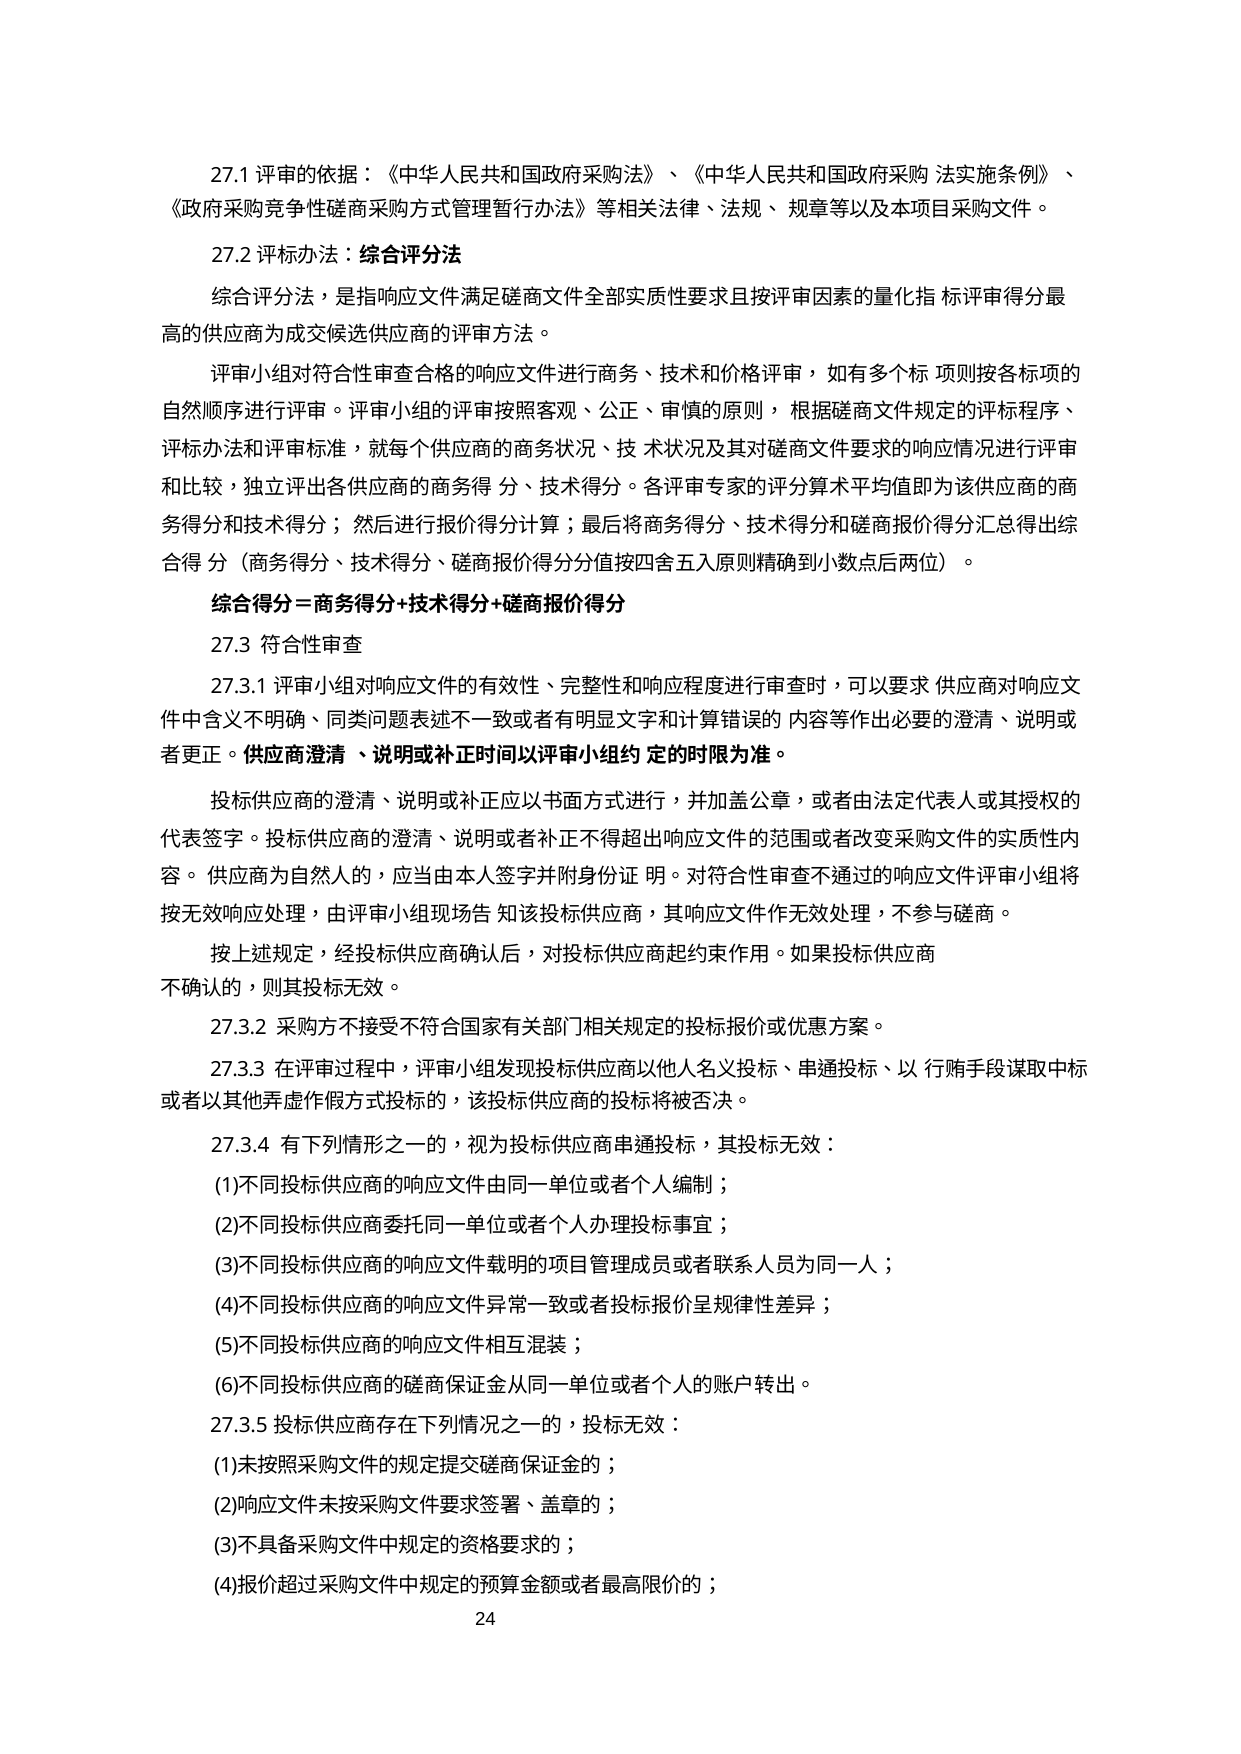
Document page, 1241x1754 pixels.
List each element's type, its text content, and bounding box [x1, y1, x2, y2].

text 27.2 评标办法：综合评分法 [211, 242, 1089, 268]
text (4)不同投标供应商的响应文件异常一致或者投标报价呈规律性差异； [215, 1292, 1089, 1318]
text 综合评分法，是指响应文件满足磋商文件全部实质性要求且按评审因素的量化指 标评审得分最高的供应商为成交候选供应商的评审方法。 [161, 282, 1081, 347]
text (3)不具备采购文件中规定的资格要求的； [214, 1532, 1089, 1557]
text (3)不同投标供应商的响应文件载明的项目管理成员或者联系人员为同一人； [215, 1252, 1089, 1278]
text 27.3.1 评审小组对响应文件的有效性、完整性和响应程度进行审查时，可以要求 供应商对响应文件中含义不明确、同类问题表述不一致或者有明显文字和计算错误的 内容等作出必要的澄清、说明或者更正。供应商澄清 、说明或补正时间以评审小组约 定的时限为准。 [160, 671, 1081, 768]
text 27.3 符合性审查 [210, 631, 1089, 657]
text 27.3.5 投标供应商存在下列情况之一的，投标无效： [210, 1412, 1089, 1438]
text 综合得分＝商务得分+技术得分+磋商报价得分 [211, 591, 1089, 617]
text 27.3.4 有下列情形之一的，视为投标供应商串通投标，其投标无效： [211, 1132, 1089, 1158]
text 27.3.2 采购方不接受不符合国家有关部门相关规定的投标报价或优惠方案。 [210, 1014, 1089, 1040]
text (6)不同投标供应商的磋商保证金从同一单位或者个人的账户转出。 [215, 1372, 1089, 1398]
text (1)未按照采购文件的规定提交磋商保证金的； [214, 1452, 1089, 1477]
text 评审小组对符合性审查合格的响应文件进行商务、技术和价格评审， 如有多个标 项则按各标项的自然顺序进行评审。评审小组的评审按照客观、公正、审慎的原则， 根据磋商文件规定的评标程序、评标办法和评审标准，就每个供应商的商务状况、技 术状况及其对磋商文件要求的响应情况进行评审和比较，独立评出各供应商的商务得 分、技术得分。各评审专家的评分算术平均值即为该供应商的商务得分和技术得分； 然后进行报价得分计算；最后将商务得分、技术得分和磋商报价得分汇总得出综合得 分（商务得分、技术得分、磋商报价得分分值按四舍五入原则精确到小数点后两位）。 [161, 359, 1089, 576]
text (5)不同投标供应商的响应文件相互混装； [215, 1332, 1089, 1358]
text 投标供应商的澄清、说明或补正应以书面方式进行，并加盖公章，或者由法定代表人或其授权的代表签字。投标供应商的澄清、说明或者补正不得超出响应文件的范围或者改变采购文件的实质性内容。 供应商为自然人的，应当由本人签字并附身份证 明。对符合性审查不通过的响应文件评审小组将按无效响应处理，由评审小组现场告 知该投标供应商，其响应文件作无效处理，不参与磋商。 [161, 787, 1081, 928]
text 27.3.3 在评审过程中，评审小组发现投标供应商以他人名义投标、串通投标、以 行贿手段谋取中标或者以其他弄虚作假方式投标的，该投标供应商的投标将被否决。 [161, 1054, 1088, 1114]
text 27.1 评审的依据：《中华人民共和国政府采购法》、《中华人民共和国政府采购 法实施条例》、《政府采购竞争性磋商采购方式管理暂行办法》等相关法律、法规、 规章等以及本项目采购文件。 [161, 160, 1081, 222]
text 不确认的，则其投标无效。 [161, 974, 1089, 1000]
text (2)响应文件未按采购文件要求签署、盖章的； [214, 1492, 1089, 1517]
text (2)不同投标供应商委托同一单位或者个人办理投标事宜； [215, 1212, 1089, 1238]
text (4)报价超过采购文件中规定的预算金额或者最高限价的； [214, 1572, 1089, 1597]
text (1)不同投标供应商的响应文件由同一单位或者个人编制； [215, 1172, 1089, 1198]
text 按上述规定，经投标供应商确认后，对投标供应商起约束作用。如果投标供应商 [210, 940, 1089, 966]
